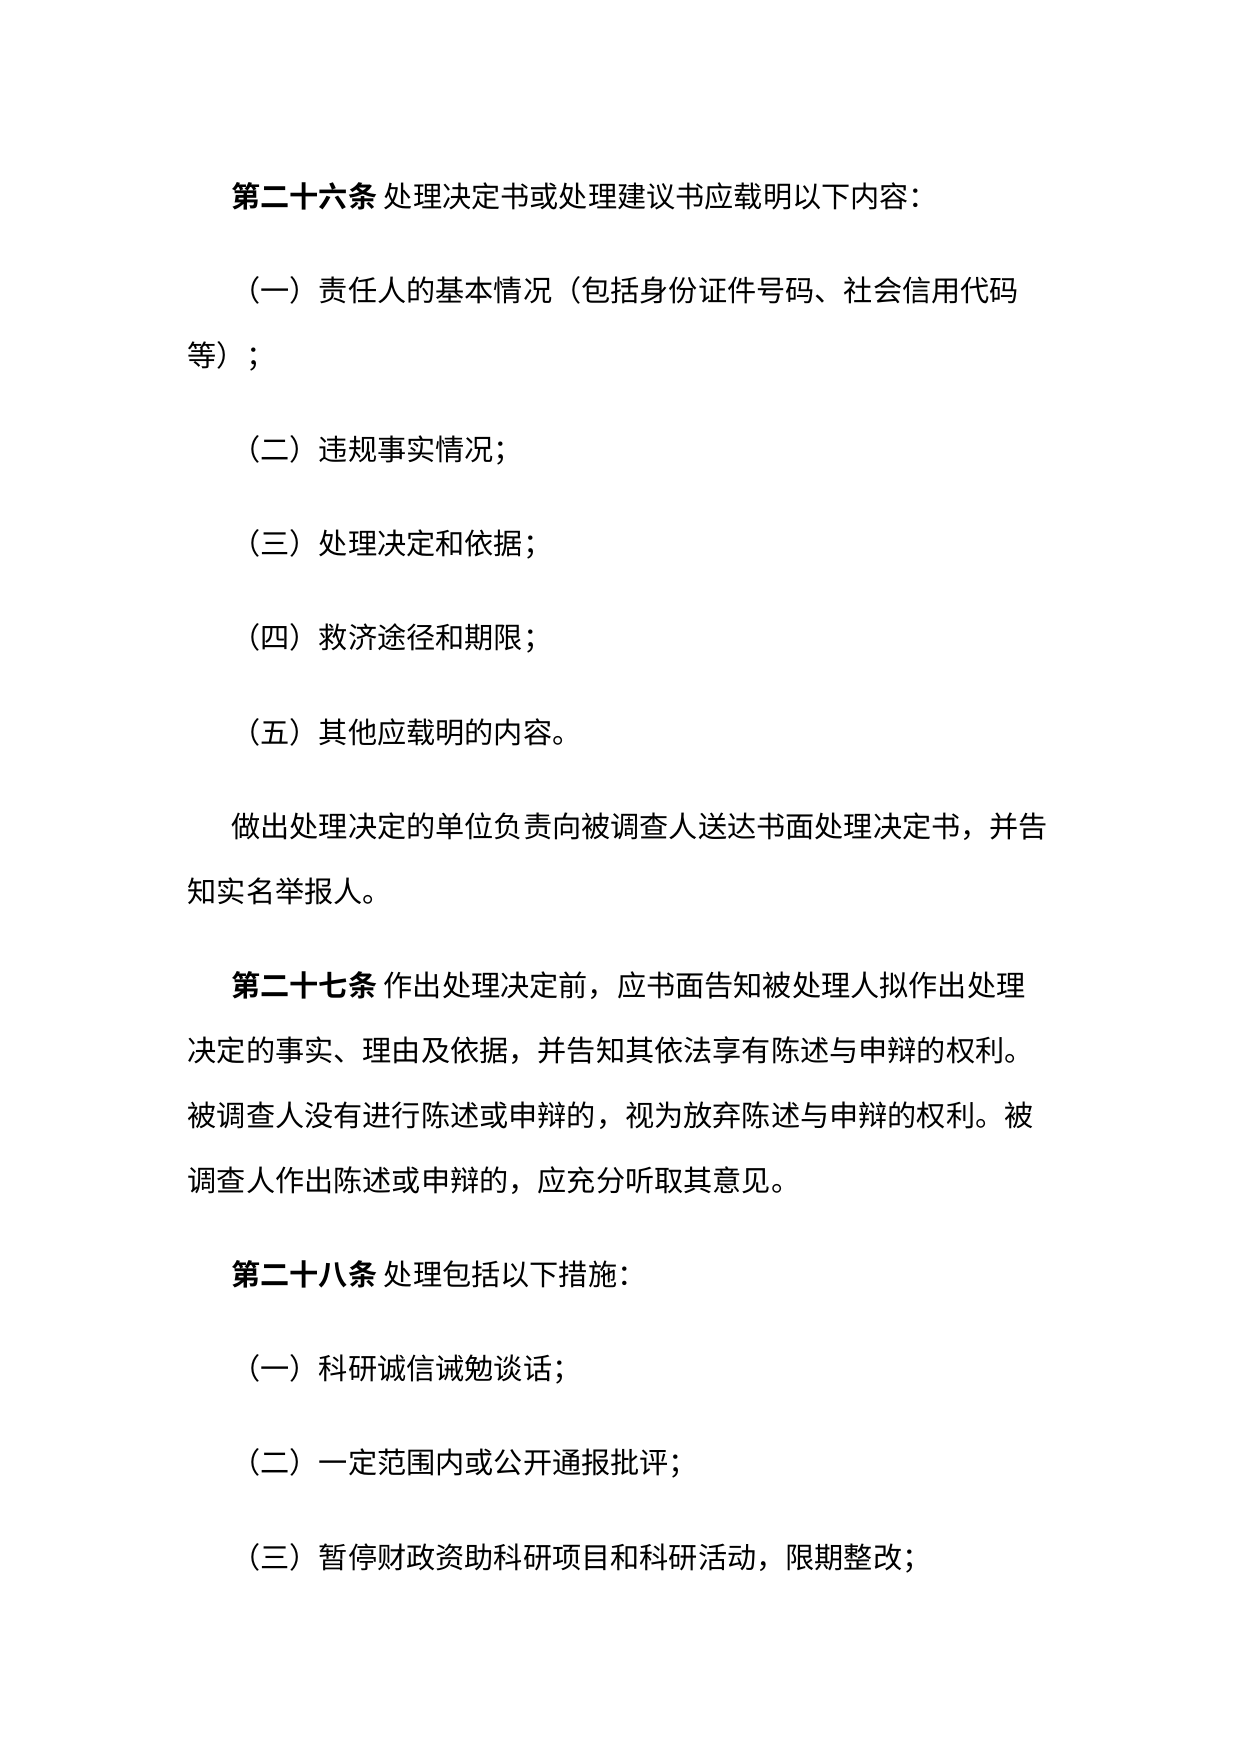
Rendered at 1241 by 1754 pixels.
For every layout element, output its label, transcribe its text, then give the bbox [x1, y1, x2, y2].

text （四）救济途径和期限； [187, 604, 1053, 669]
text （三）处理决定和依据； [187, 509, 1053, 574]
text 第二十八条 处理包括以下措施： [187, 1240, 1053, 1305]
text （一）责任人的基本情况（包括身份证件号码、社会信用代码等）； [187, 256, 1053, 386]
text 第二十七条 作出处理决定前，应书面告知被处理人拟作出处理决定的事实、理由及依据，并告知其依法享有陈述与申辩的权利。被调查人没有进行陈述或申辩的，视为放弃陈述与申辩的权利。被调查人作出陈述或申辩的，应充分听取其意见。 [187, 951, 1053, 1211]
text （五）其他应载明的内容。 [187, 698, 1053, 763]
text 第二十六条 处理决定书或处理建议书应载明以下内容： [187, 162, 1053, 227]
text （二）一定范围内或公开通报批评； [187, 1429, 1053, 1494]
text （三）暂停财政资助科研项目和科研活动，限期整改； [187, 1523, 1053, 1588]
text 做出处理决定的单位负责向被调查人送达书面处理决定书，并告知实名举报人。 [187, 792, 1053, 922]
text （一）科研诚信诫勉谈话； [187, 1334, 1053, 1399]
text （二）违规事实情况； [187, 415, 1053, 480]
